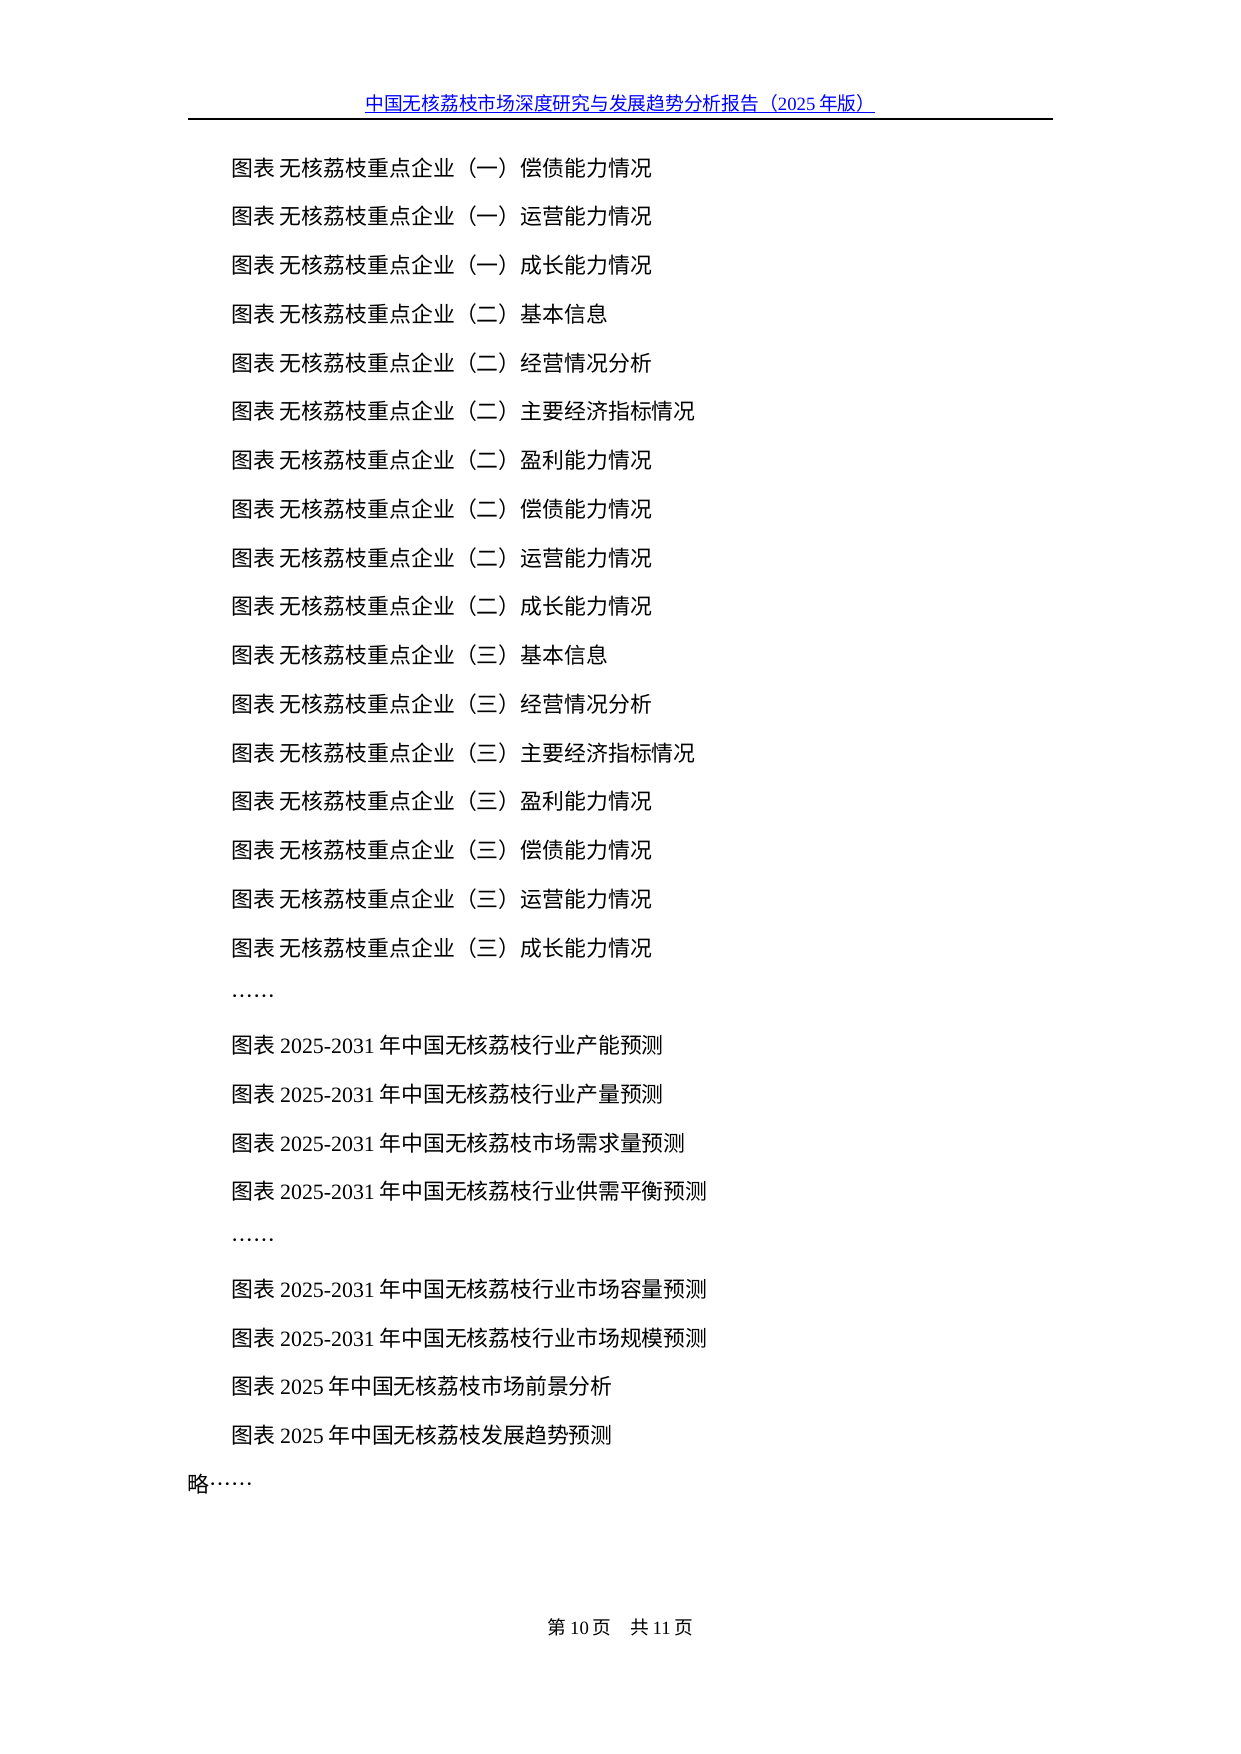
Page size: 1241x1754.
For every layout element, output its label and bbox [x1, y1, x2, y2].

text [187, 150, 1053, 1499]
